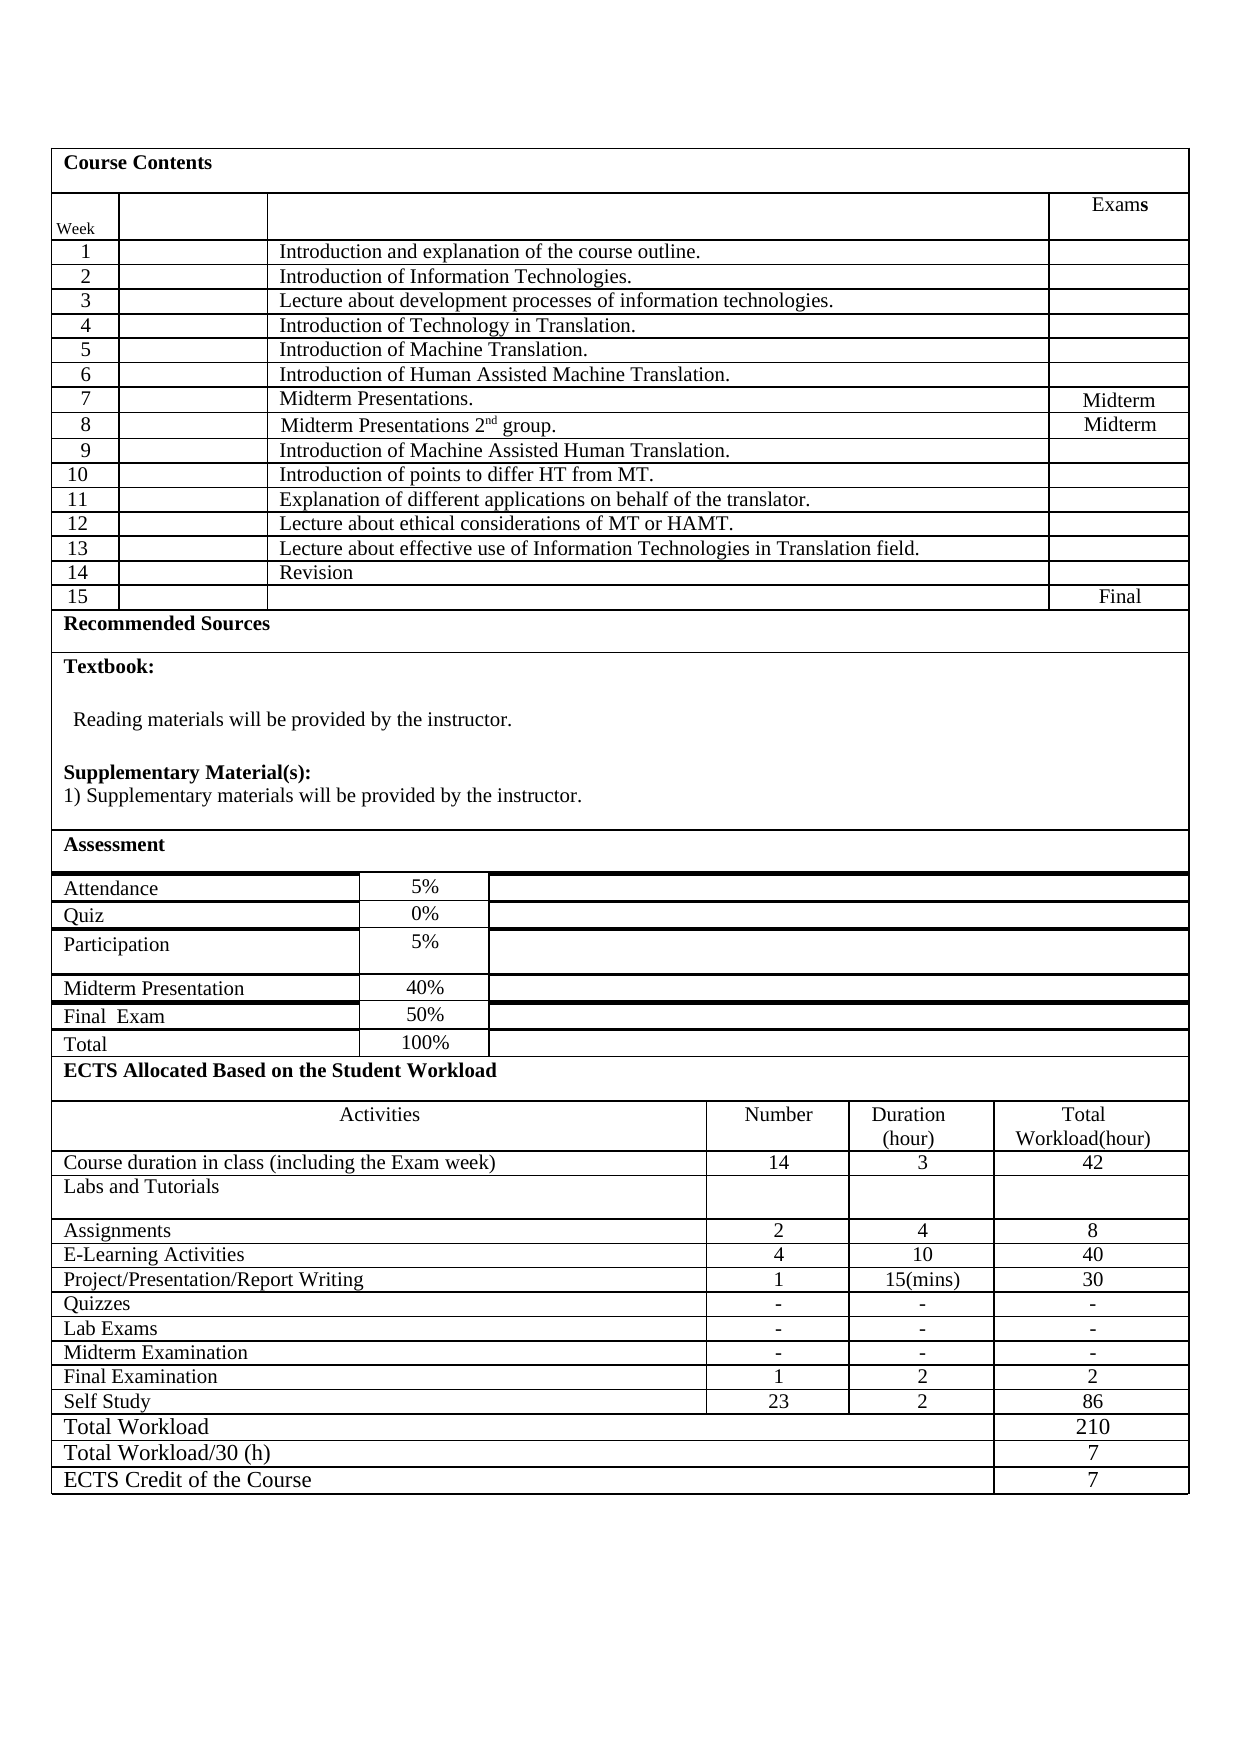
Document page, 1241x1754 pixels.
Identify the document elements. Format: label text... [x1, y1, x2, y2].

table_cell 3 [850, 1152, 993, 1174]
table_cell 210 [995, 1415, 1188, 1440]
table_cell Final [1050, 586, 1188, 609]
table_cell [120, 363, 267, 386]
table_cell [120, 339, 267, 362]
table_cell [120, 562, 267, 584]
table_cell Lecture about ethical considerations of MT or HAMT. [268, 513, 1048, 535]
table_cell Introduction of Machine Assisted Human Translation. [268, 439, 1048, 462]
table_cell Quizzes [52, 1293, 706, 1316]
table_cell Project/Presentation/Report Writing [52, 1268, 706, 1291]
table_cell [120, 586, 267, 609]
table_cell Introduction of Machine Translation. [268, 339, 1048, 362]
table_cell Participation [52, 931, 359, 973]
table_cell - [995, 1293, 1188, 1316]
table_cell Lecture about effective use of Information Technologies in Translation field. [268, 537, 1048, 560]
table_cell 4 [52, 315, 118, 337]
table_cell 4 [707, 1244, 848, 1267]
table_cell 40 [995, 1244, 1188, 1267]
table_cell E-Learning Activities [52, 1244, 706, 1267]
table_cell [490, 903, 1188, 926]
table_cell [1050, 241, 1188, 263]
table_cell Introduction of Human Assisted Machine Translation. [268, 363, 1048, 386]
table_cell [1050, 265, 1188, 288]
table_cell 11 [52, 488, 118, 511]
table_cell 5% [360, 928, 488, 973]
table_cell 2 [995, 1366, 1188, 1389]
table_cell 100% [360, 1030, 488, 1056]
table_cell [850, 1176, 993, 1218]
table_cell [995, 1176, 1188, 1218]
table_cell 12 [52, 513, 118, 535]
table_cell 3 [52, 290, 118, 313]
table_cell ECTS Credit of the Course [52, 1468, 993, 1493]
table_cell Duration (hour) [850, 1102, 993, 1150]
table_cell Assessment [52, 831, 1188, 871]
table_cell - [850, 1342, 993, 1364]
table_cell [120, 194, 267, 239]
table_cell [1050, 562, 1188, 584]
table_cell 5 [52, 339, 118, 362]
table_cell 7 [52, 388, 118, 412]
table_cell Total [52, 1031, 359, 1056]
table_cell - [995, 1342, 1188, 1364]
table_cell Introduction of points to differ HT from MT. [268, 464, 1048, 486]
table_cell [120, 439, 267, 462]
table_cell Introduction and explanation of the course outline. [268, 241, 1048, 263]
table_cell ECTS Allocated Based on the Student Workload [52, 1057, 1188, 1100]
table_cell Assignments [52, 1220, 706, 1242]
table_header Course Contents [52, 149, 1188, 192]
table_cell [1050, 464, 1188, 486]
table_cell 1 [52, 241, 118, 263]
table_cell 30 [995, 1268, 1188, 1291]
table_cell 1 [707, 1366, 848, 1389]
table_cell [490, 1005, 1188, 1028]
table_cell 13 [52, 537, 118, 560]
table_cell [120, 413, 267, 437]
table_cell 8 [52, 413, 118, 437]
table_cell Midterm Presentation [52, 976, 359, 1000]
table_cell - [707, 1293, 848, 1316]
table_cell 15(mins) [850, 1268, 993, 1291]
table_cell 14 [52, 562, 118, 584]
table_cell [1050, 339, 1188, 362]
table_cell Total Workload [52, 1415, 993, 1440]
table_cell [490, 931, 1188, 973]
table_cell Introduction of Technology in Translation. [268, 315, 1048, 337]
table_cell [120, 265, 267, 288]
table_cell 2 [850, 1390, 993, 1413]
table_cell Activities [52, 1102, 706, 1150]
table_cell Total Workload/30 (h) [52, 1441, 993, 1466]
table_cell [490, 1031, 1188, 1056]
table_cell Midterm Presentations. [268, 388, 1048, 412]
table_cell Attendance [52, 876, 359, 899]
table_cell Midterm Examination [52, 1342, 706, 1364]
table_cell [1050, 513, 1188, 535]
table_cell [1050, 537, 1188, 560]
table_cell Midterm Presentations 2nd group. [268, 413, 1048, 437]
table_cell 7 [995, 1468, 1188, 1493]
table_cell Final Exam [52, 1005, 359, 1028]
table_cell Midterm [1050, 413, 1188, 437]
table_cell 10 [850, 1244, 993, 1267]
table_cell - [707, 1342, 848, 1364]
table_cell [707, 1176, 848, 1218]
table_cell 40% [360, 975, 488, 1000]
table_cell [120, 464, 267, 486]
table_cell 4 [850, 1220, 993, 1242]
table_cell Labs and Tutorials [52, 1176, 706, 1218]
table_cell Self Study [52, 1390, 706, 1413]
table_cell 86 [995, 1390, 1188, 1413]
table_cell - [850, 1293, 993, 1316]
table_cell - [850, 1317, 993, 1340]
table_cell [268, 194, 1048, 239]
table_cell [1050, 439, 1188, 462]
table_cell 5% [360, 873, 488, 899]
table_cell Revision [268, 562, 1048, 584]
table_cell Quiz [52, 903, 359, 926]
table_cell 15 [52, 586, 118, 609]
table_cell 7 [995, 1441, 1188, 1466]
table_cell [120, 513, 267, 535]
table_cell 2 [850, 1366, 993, 1389]
table_cell [1050, 488, 1188, 511]
table_cell [490, 876, 1188, 899]
table_cell 8 [995, 1220, 1188, 1242]
table_cell Textbook: Reading materials will be provided by the instructor. Supplementary Material(s): Supplementary materials will be provided by the instructor. [52, 653, 1188, 829]
table_cell Exams [1050, 194, 1188, 239]
table_cell 2 [52, 265, 118, 288]
table_cell [1050, 363, 1188, 386]
table_cell Recommended Sources [52, 611, 1188, 652]
table_cell [1050, 290, 1188, 313]
table_cell [120, 315, 267, 337]
table_cell Lab Exams [52, 1317, 706, 1340]
table_cell - [995, 1317, 1188, 1340]
table_cell 50% [360, 1001, 488, 1028]
table_cell 2 [707, 1220, 848, 1242]
table_cell Number [707, 1102, 848, 1150]
table_cell [1050, 315, 1188, 337]
table_cell 1 [707, 1268, 848, 1291]
table_cell 0% [360, 901, 488, 926]
table_cell 10 [52, 464, 118, 486]
table_cell 9 [52, 439, 118, 462]
table_cell 42 [995, 1152, 1188, 1174]
table_cell Midterm [1050, 388, 1188, 412]
table_cell Lecture about development processes of information technologies. [268, 290, 1048, 313]
table_cell [120, 537, 267, 560]
table_cell [120, 388, 267, 412]
table_cell Week [52, 194, 118, 239]
table_cell [490, 976, 1188, 1000]
table_cell 23 [707, 1390, 848, 1413]
table_cell 14 [707, 1152, 848, 1174]
table_cell [268, 586, 1048, 609]
table_cell 6 [52, 363, 118, 386]
table_cell [120, 488, 267, 511]
table_cell - [707, 1317, 848, 1340]
table_cell Total Workload(hour) [995, 1102, 1188, 1150]
table_cell [120, 241, 267, 263]
table_cell Explanation of different applications on behalf of the translator. [268, 488, 1048, 511]
table_cell Final Examination [52, 1366, 706, 1389]
table_cell Course duration in class (including the Exam week) [52, 1152, 706, 1174]
table_cell Introduction of Information Technologies. [268, 265, 1048, 288]
table_cell [120, 290, 267, 313]
